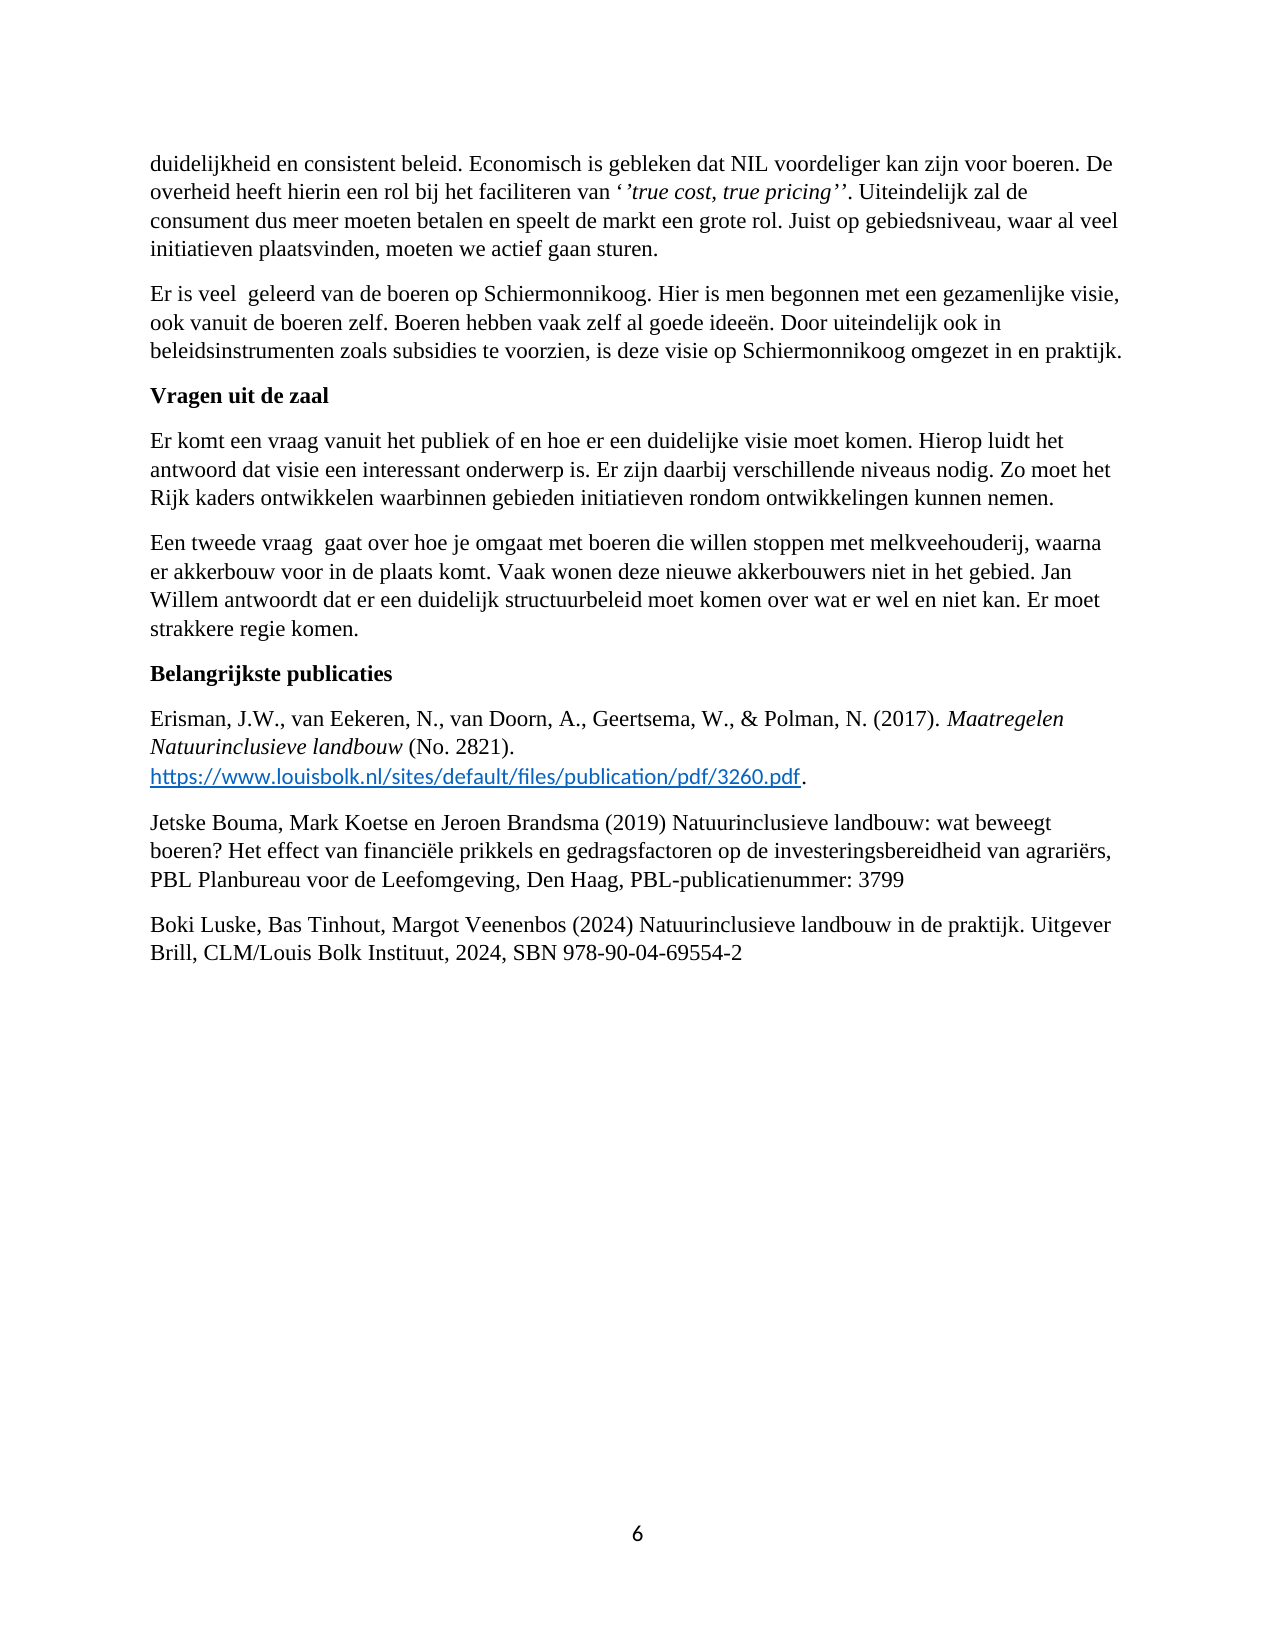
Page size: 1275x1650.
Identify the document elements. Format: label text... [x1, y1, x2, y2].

text Er is veel geleerd van de boeren op Schiermonnikoog. Hier is men begonnen met een gezamenlijke visie, ook vanuit de boeren zelf. Boeren hebben vaak zelf al goede ideeën. Door uiteindelijk ook in beleidsinstrumenten zoals subsidies te voorzien, is deze visie op Schiermonnikoog omgezet in en praktijk. [150, 280, 1125, 364]
text Belangrijkste publicaties [150, 660, 1125, 686]
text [150, 150, 1125, 262]
text Boki Luske, Bas Tinhout, Margot Veenenbos (2024) Natuurinclusieve landbouw in de praktijk. Uitgever Brill, CLM/Louis Bolk Instituut, 2024, SBN 978-90-04-69554-2 [150, 911, 1125, 966]
text Een tweede vraag gaat over hoe je omgaat met boeren die willen stoppen met melkveehouderij, waarna er akkerbouw voor in de plaats komt. Vaak wonen deze nieuwe akkerbouwers niet in het gebied. Jan Willem antwoordt dat er een duidelijk structuurbeleid moet komen over wat er wel en niet kan. Er moet strakkere regie komen. [150, 529, 1125, 641]
text Jetske Bouma, Mark Koetse en Jeroen Brandsma (2019) Natuurinclusieve landbouw: wat beweegt boeren? Het effect van financiële prikkels en gedragsfactoren op de investeringsbereidheid van agrariërs, PBL Planbureau voor de Leefomgeving, Den Haag, PBL-publicatienummer: 3799 [150, 809, 1125, 892]
text Erisman, J.W., van Eekeren, N., van Doorn, A., Geertsema, W., & Polman, N. (2017). Maatregelen Natuurinclusieve landbouw (No. 2821). https://www.louisbolk.nl/sites/default/files/publication/pdf/3260.pdf. [150, 705, 1125, 790]
text Vragen uit de zaal [150, 382, 1125, 409]
text Er komt een vraag vanuit het publiek of en hoe er een duidelijke visie moet komen. Hierop luidt het antwoord dat visie een interessant onderwerp is. Er zijn daarbij verschillende niveaus nodig. Zo moet het Rijk kaders ontwikkelen waarbinnen gebieden initiatieven rondom ontwikkelingen kunnen nemen. [150, 427, 1125, 511]
